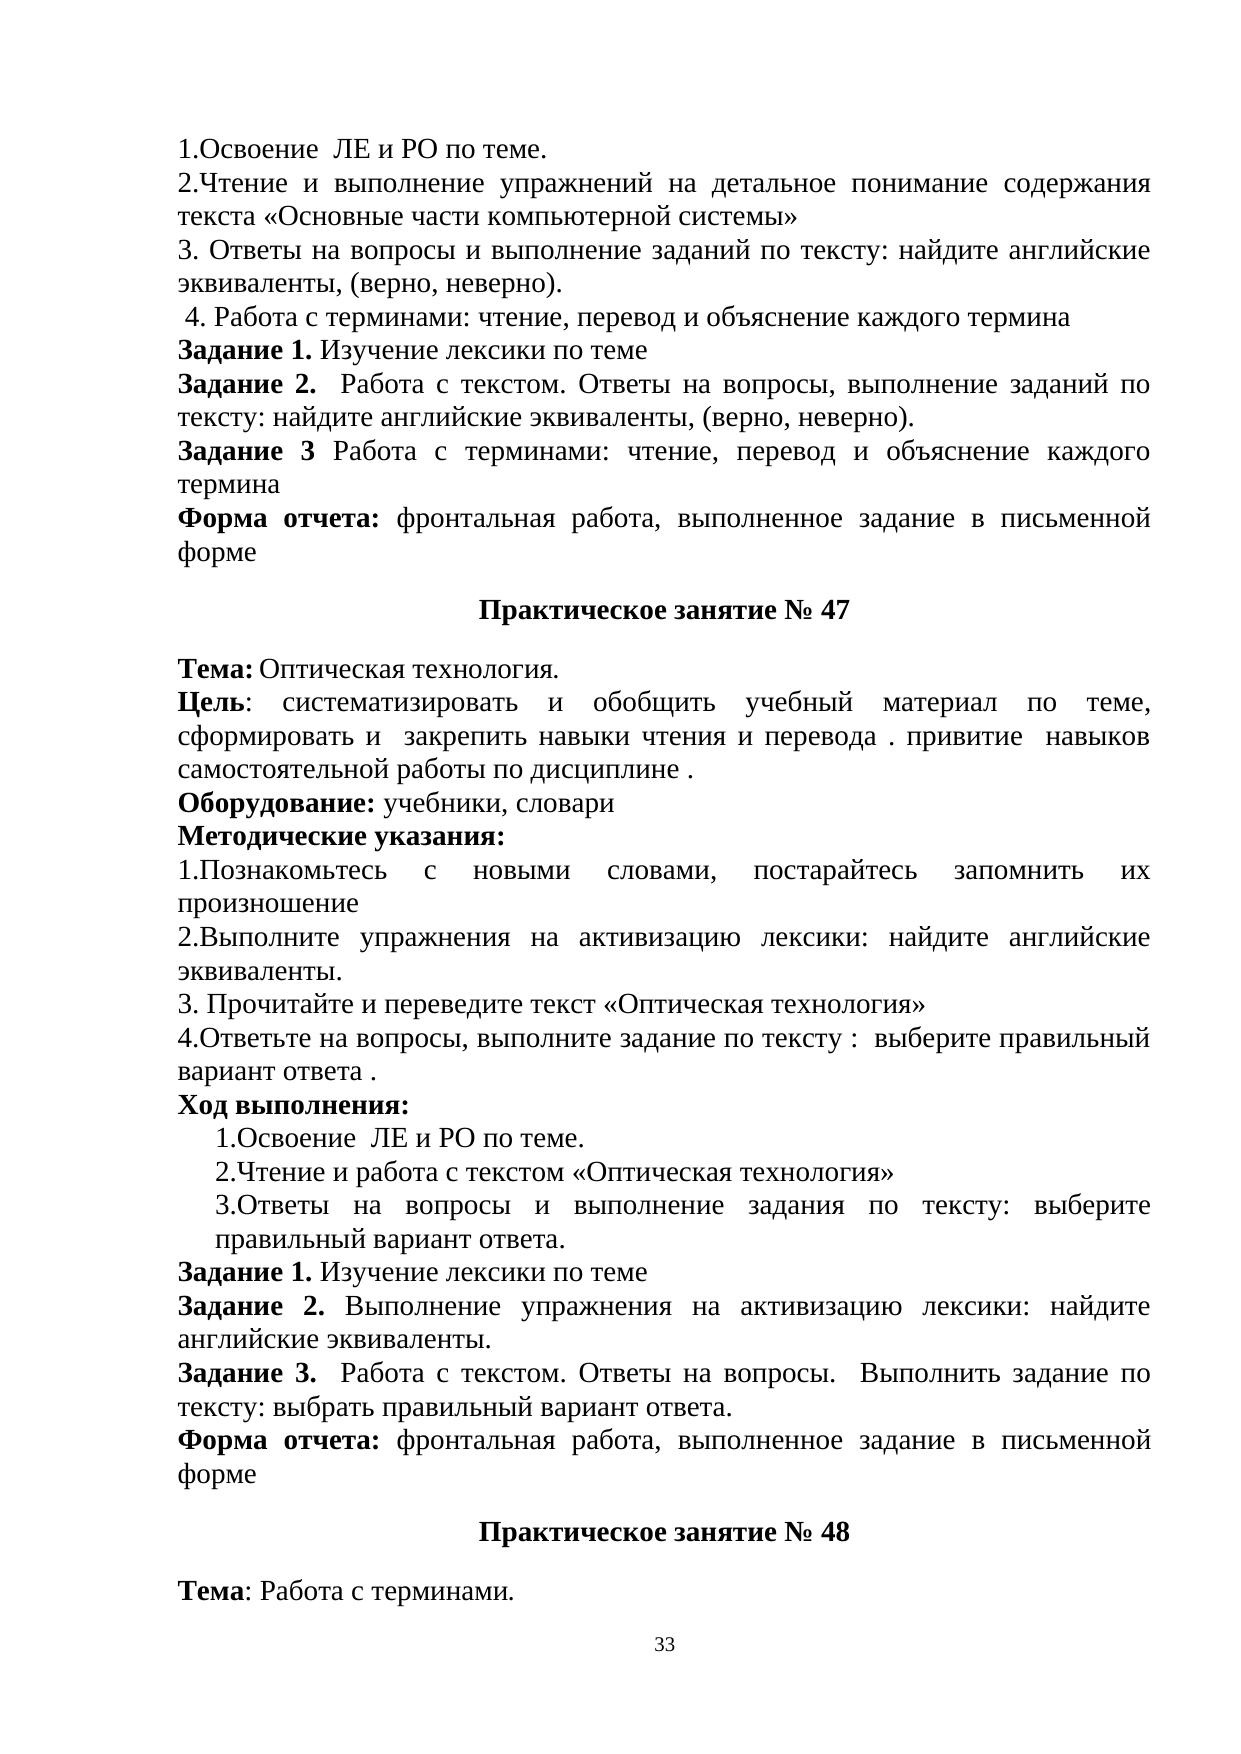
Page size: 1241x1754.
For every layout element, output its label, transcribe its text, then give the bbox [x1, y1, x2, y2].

text 4.Ответьте на вопросы, выполните задание по тексту : выберите правильный вариант ответа . [177, 1020, 1152, 1087]
text Задание 1. Изучение лексики по теме [177, 1254, 1152, 1288]
text Практическое занятие № 47 [177, 592, 1152, 626]
text Тема: Оптическая технология. [177, 651, 1152, 684]
text Задание 1. Изучение лексики по теме [177, 332, 1152, 366]
text Методические указания: [177, 818, 1152, 852]
text 3. Ответы на вопросы и выполнение заданий по тексту: найдите английские эквиваленты, (верно, неверно). [177, 232, 1152, 299]
text 1.Освоение ЛЕ и РО по теме. [215, 1120, 1152, 1154]
text Практическое занятие № 48 [177, 1514, 1152, 1548]
text 3.Ответы на вопросы и выполнение задания по тексту: выберите правильный вариант ответа. [215, 1187, 1152, 1254]
text Цель: систематизировать и обобщить учебный материал по теме, сформировать и закрепить навыки чтения и перевода . привитие навыков самостоятельной работы по дисциплине . [177, 684, 1152, 785]
text 3. Прочитайте и переведите текст «Оптическая технология» [177, 986, 1152, 1020]
text 1.Познакомьтесь с новыми словами, постарайтесь запомнить их произношение [177, 852, 1152, 919]
text Ход выполнения: [177, 1087, 1152, 1120]
text 1.Освоение ЛЕ и РО по теме. [177, 131, 1152, 165]
text Форма отчета: фронтальная работа, выполненное задание в письменной форме [177, 1422, 1152, 1489]
text 2.Выполните упражнения на активизацию лексики: найдите английские эквиваленты. [177, 919, 1152, 986]
text Задание 3 Работа с терминами: чтение, перевод и объяснение каждого термина [177, 433, 1152, 500]
text Тема: Работа с терминами. [177, 1573, 1152, 1606]
text 4. Работа с терминами: чтение, перевод и объяснение каждого термина [177, 299, 1152, 332]
text Задание 3. Работа с текстом. Ответы на вопросы. Выполнить задание по тексту: выбрать правильный вариант ответа. [177, 1355, 1152, 1422]
text Задание 2. Выполнение упражнения на активизацию лексики: найдите английские эквиваленты. [177, 1288, 1152, 1355]
text Форма отчета: фронтальная работа, выполненное задание в письменной форме [177, 500, 1152, 567]
text 2.Чтение и выполнение упражнений на детальное понимание содержания текста «Основные части компьютерной системы» [177, 165, 1152, 232]
text Оборудование: учебники, словари [177, 785, 1152, 818]
text 2.Чтение и работа с текстом «Оптическая технология» [215, 1154, 1152, 1187]
text Задание 2. Работа с текстом. Ответы на вопросы, выполнение заданий по тексту: найдите английские эквиваленты, (верно, неверно). [177, 366, 1152, 433]
